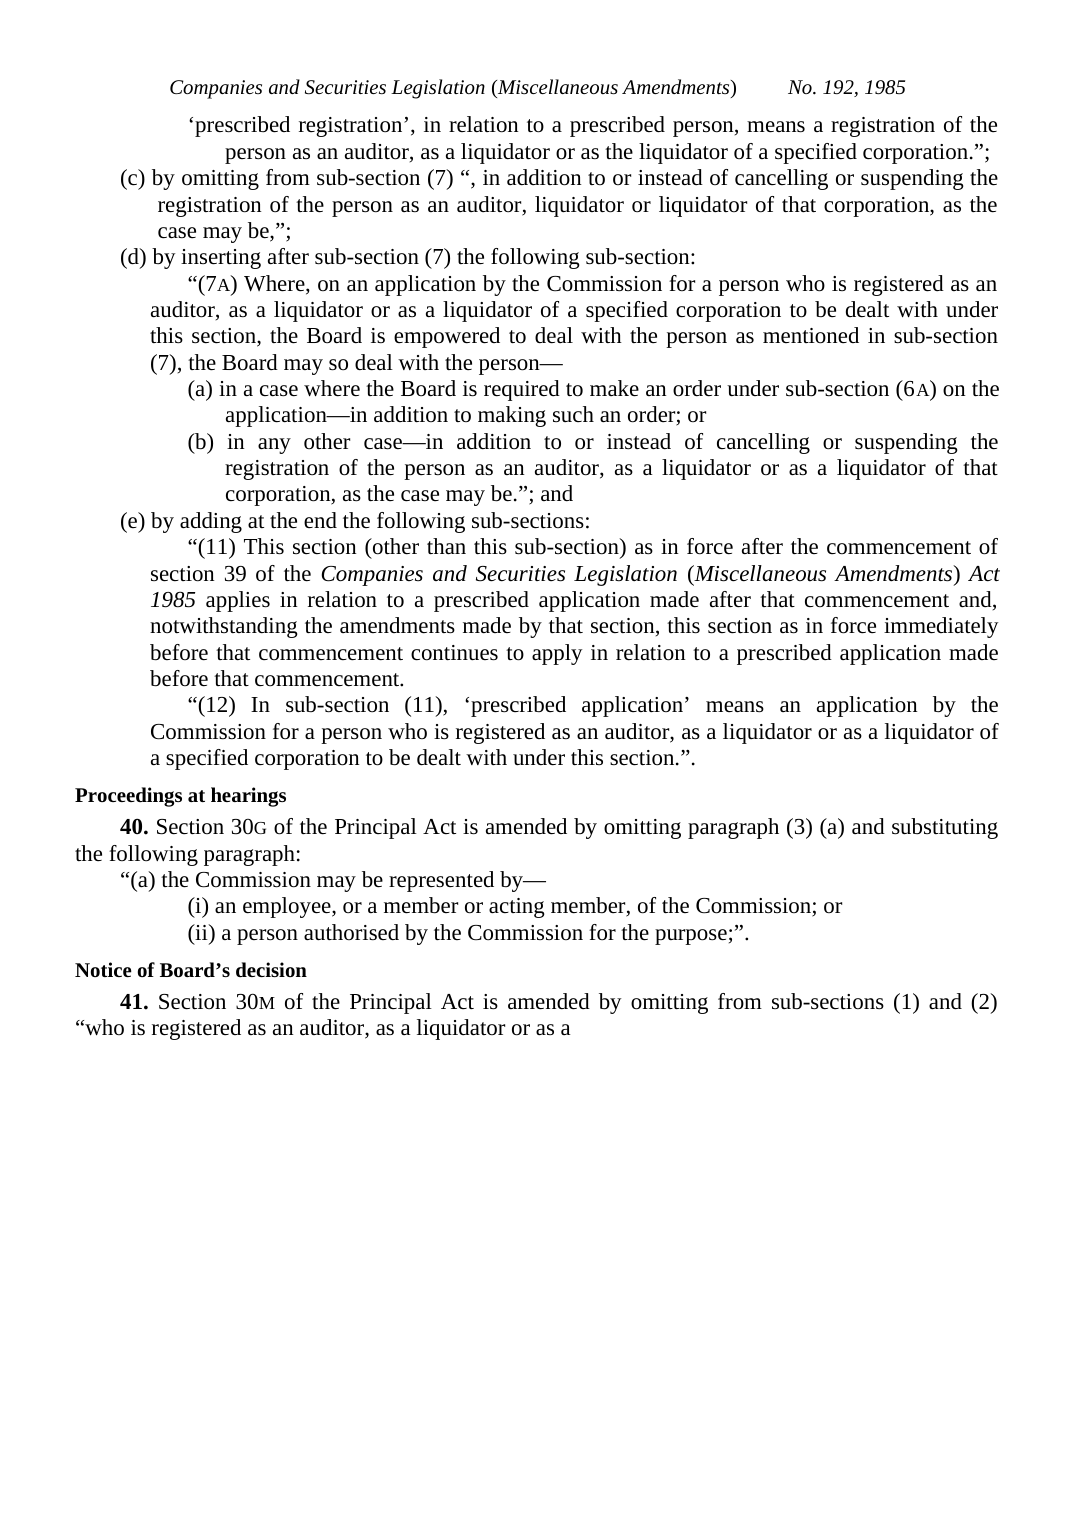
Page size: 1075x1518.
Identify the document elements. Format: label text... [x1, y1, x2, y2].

text 40. Section 30g of the Principal Act is amended by omitting paragraph (3) (a) and substituting the following paragraph: [75, 813, 1000, 866]
text ‘prescribed registration’, in relation to a prescribed person, means a registration of the person as an auditor, as a liquidator or as the liquidator of a specified corporation.”; [187, 112, 1000, 164]
text “(11) This section (other than this sub-section) as in force after the commencement of section 39 of the Companies and Securities Legislation (Miscellaneous Amendments) Act 1985 applies in relation to a prescribed application made after that commencement and, notwithstanding the amendments made by that section, this section as in force immediately before that commencement continues to apply in relation to a prescribed application made before that commencement. [150, 533, 1000, 691]
text (b) in any other case—in addition to or instead of cancelling or suspending the registration of the person as an auditor, as a liquidator or as a liquidator of that corporation, as the case may be.”; and [187, 428, 1000, 507]
text 41. Section 30m of the Principal Act is amended by omitting from sub-sections (1) and (2) “who is registered as an auditor, as a liquidator or as a [75, 988, 1000, 1041]
text (i) an employee, or a member or acting member, of the Commission; or [187, 892, 1000, 919]
text (ii) a person authorised by the Commission for the purpose;”. [187, 919, 1000, 945]
text (c) by omitting from sub-section (7) “, in addition to or instead of cancelling or suspending the registration of the person as an auditor, liquidator or liquidator of that corporation, as the case may be,”; [120, 164, 1000, 243]
text “(a) the Commission may be represented by— [120, 866, 1000, 892]
text (d) by inserting after sub-section (7) the following sub-section: [120, 243, 1000, 270]
text “(7a) Where, on an application by the Commission for a person who is registered as an auditor, as a liquidator or as a liquidator of a specified corporation to be dealt with under this section, the Board is empowered to deal with the person as mentioned in sub-section (7), the Board may so deal with the person— [150, 270, 1000, 375]
text Notice of Board’s decision [75, 957, 1000, 982]
text “(12) In sub-section (11), ‘prescribed application’ means an application by the Commission for a person who is registered as an auditor, as a liquidator or as a liquidator of a specified corporation to be dealt with under this section.”. [150, 691, 1000, 770]
text (e) by adding at the end the following sub-sections: [120, 507, 1000, 533]
text Proceedings at hearings [75, 783, 1000, 807]
text (a) in a case where the Board is required to make an order under sub-section (6a) on the application—in addition to making such an order; or [187, 375, 1000, 428]
